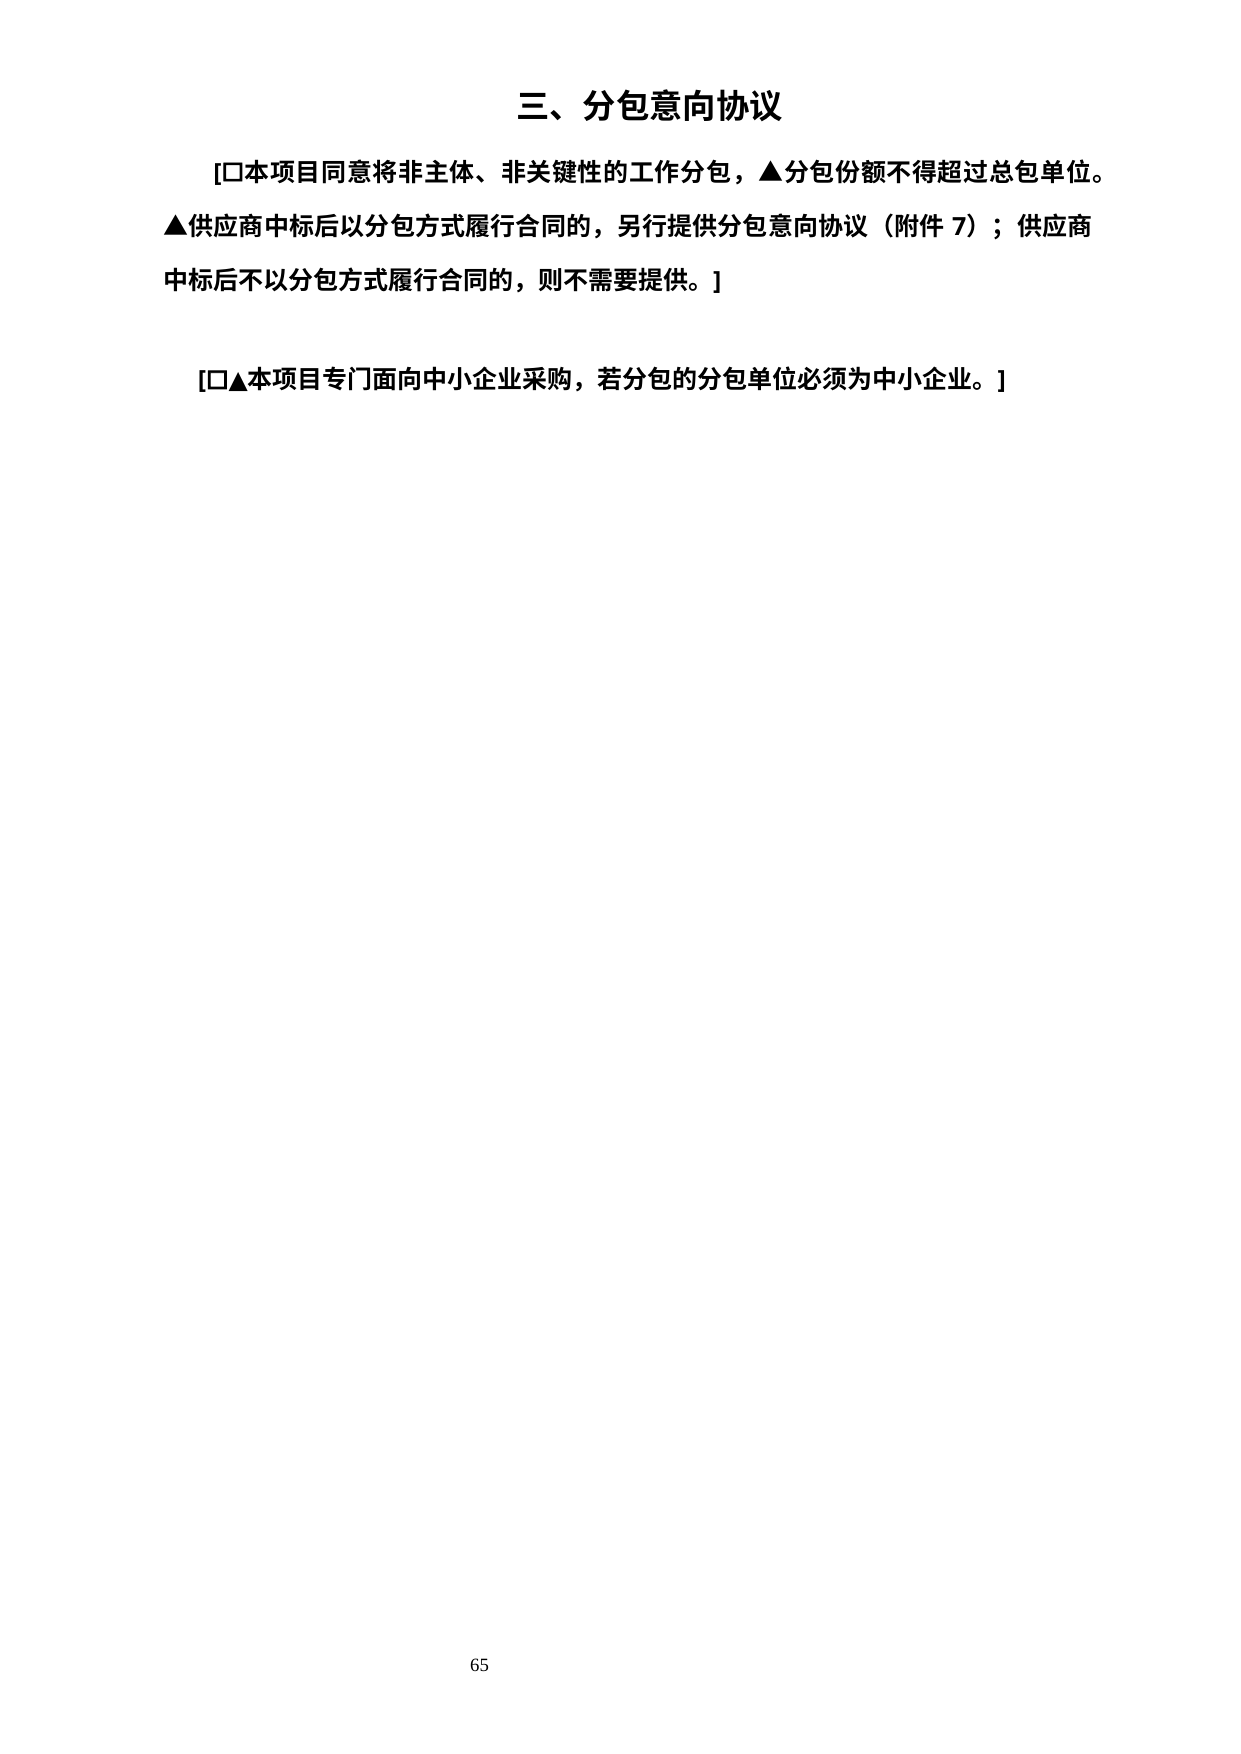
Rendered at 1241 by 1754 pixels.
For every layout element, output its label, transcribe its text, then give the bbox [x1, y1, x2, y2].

text [本项目同意将非主体、非关键性的工作分包，▲分包份额不得超过总包单位。▲供应商中标后以分包方式履行合同的，另行提供分包意向协议（附件7）；供应商中标后不以分包方式履行合同的，则不需要提供。] [163, 152, 1093, 297]
text 三、分包意向协议 [148, 80, 1093, 128]
text [▲本项目专门面向中小企业采购，若分包的分包单位必须为中小企业。] [148, 360, 1093, 396]
